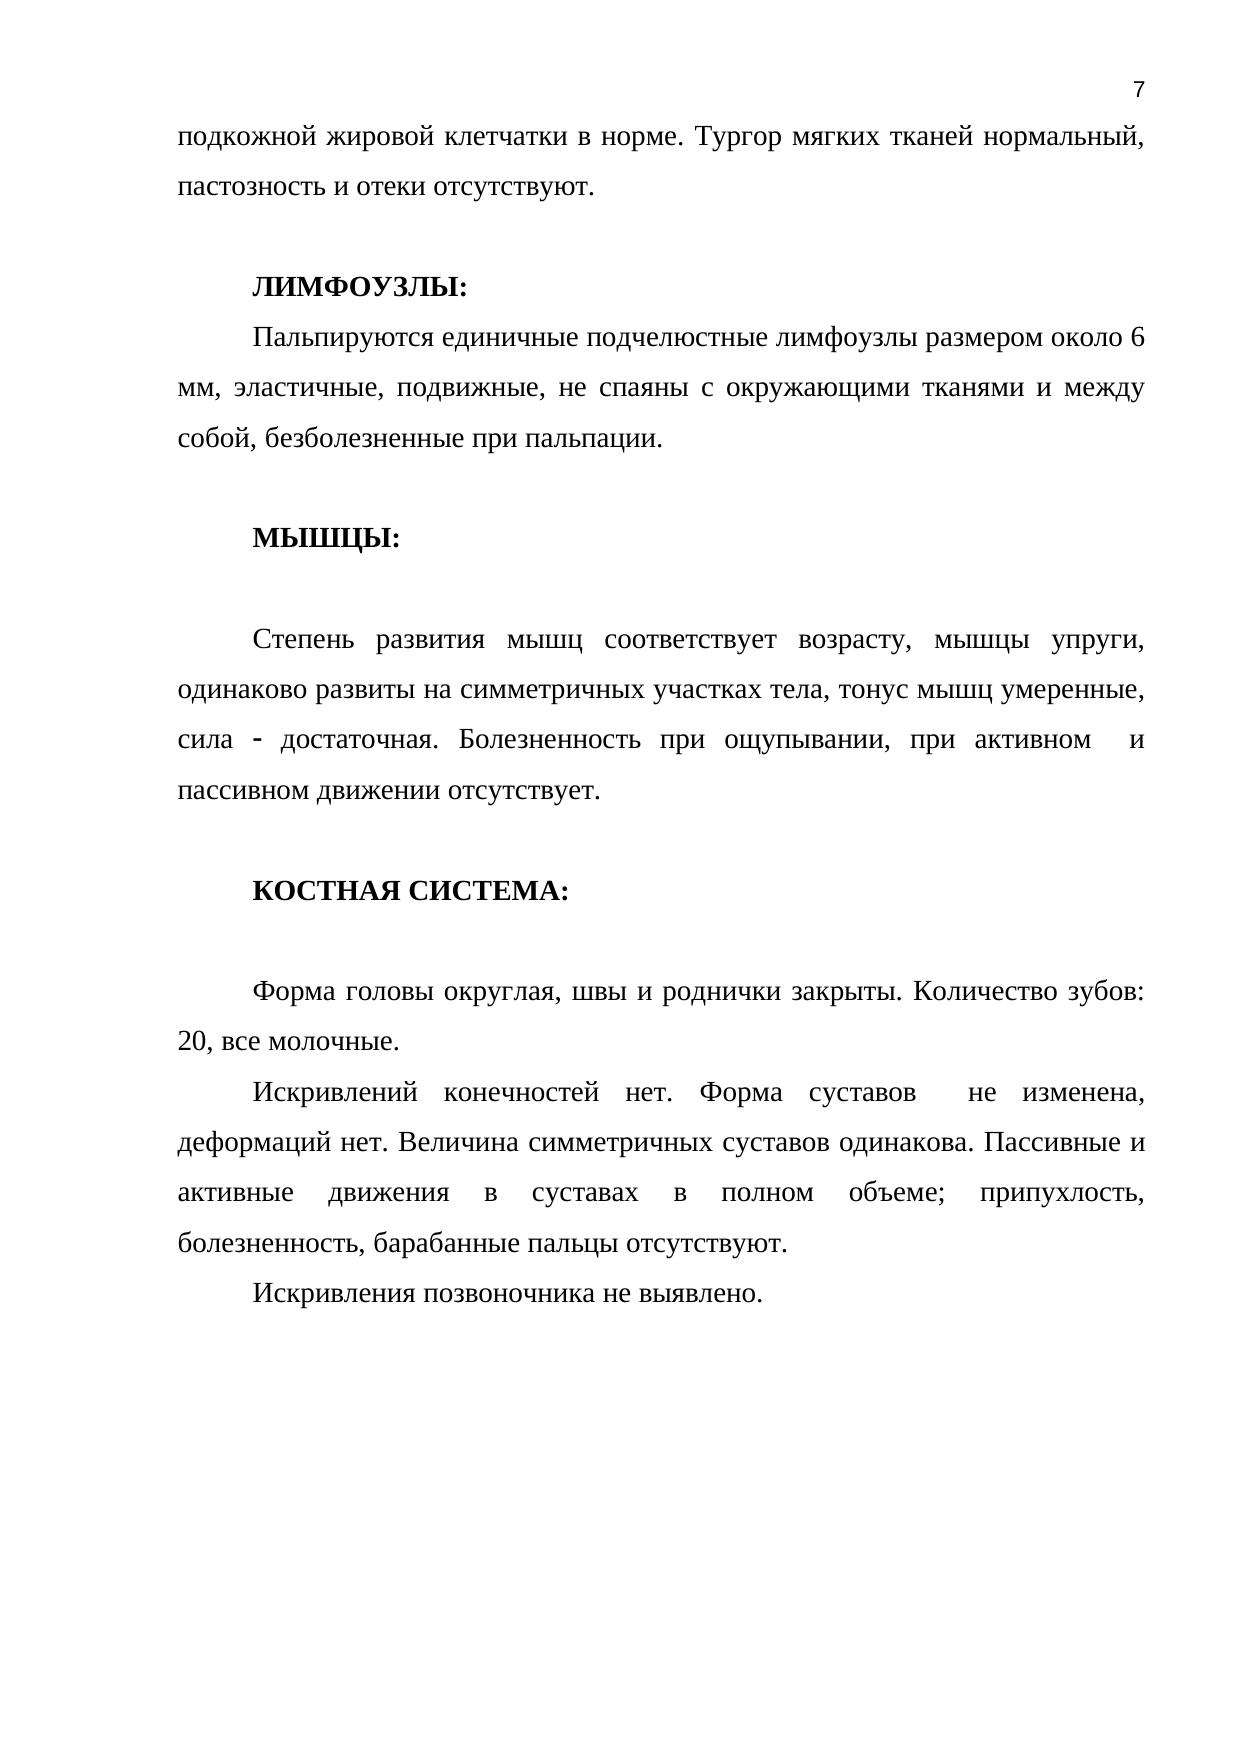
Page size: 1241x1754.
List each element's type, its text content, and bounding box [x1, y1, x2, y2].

text Степень развития мышц соответствует возрасту, мышцы упруги, одинаково развиты на симметричных участках тела, тонус мышц умеренные, сила достаточная. Болезненность при ощупывании, при активном и пассивном движении отсутствует. [177, 621, 1146, 806]
text Пальпируются единичные подчелюстные лимфоузлы размером около , эластичные, подвижные, не спаяны с окружающими тканями и между собой, безболезненные при пальпации. [177, 319, 1146, 453]
text Форма головы округлая, швы и роднички закрыты. Количество зубов: 20, все молочные. [177, 973, 1146, 1057]
text ЛИМФОУЗЛЫ: [177, 269, 1146, 303]
text Искривлений конечностей нет. Форма суставов не изменена, деформаций нет. Величина симметричных суставов одинакова. Пассивные и активные движения в суставах в полном объеме; припухлость, болезненность, барабанные пальцы отсутствуют. [177, 1074, 1146, 1258]
text МЫШЦЫ: [177, 521, 1146, 554]
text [177, 118, 1146, 202]
text КОСТНАЯ СИСТЕМА: [177, 873, 1146, 906]
text Искривления позвоночника не выявлено. [177, 1275, 1146, 1309]
